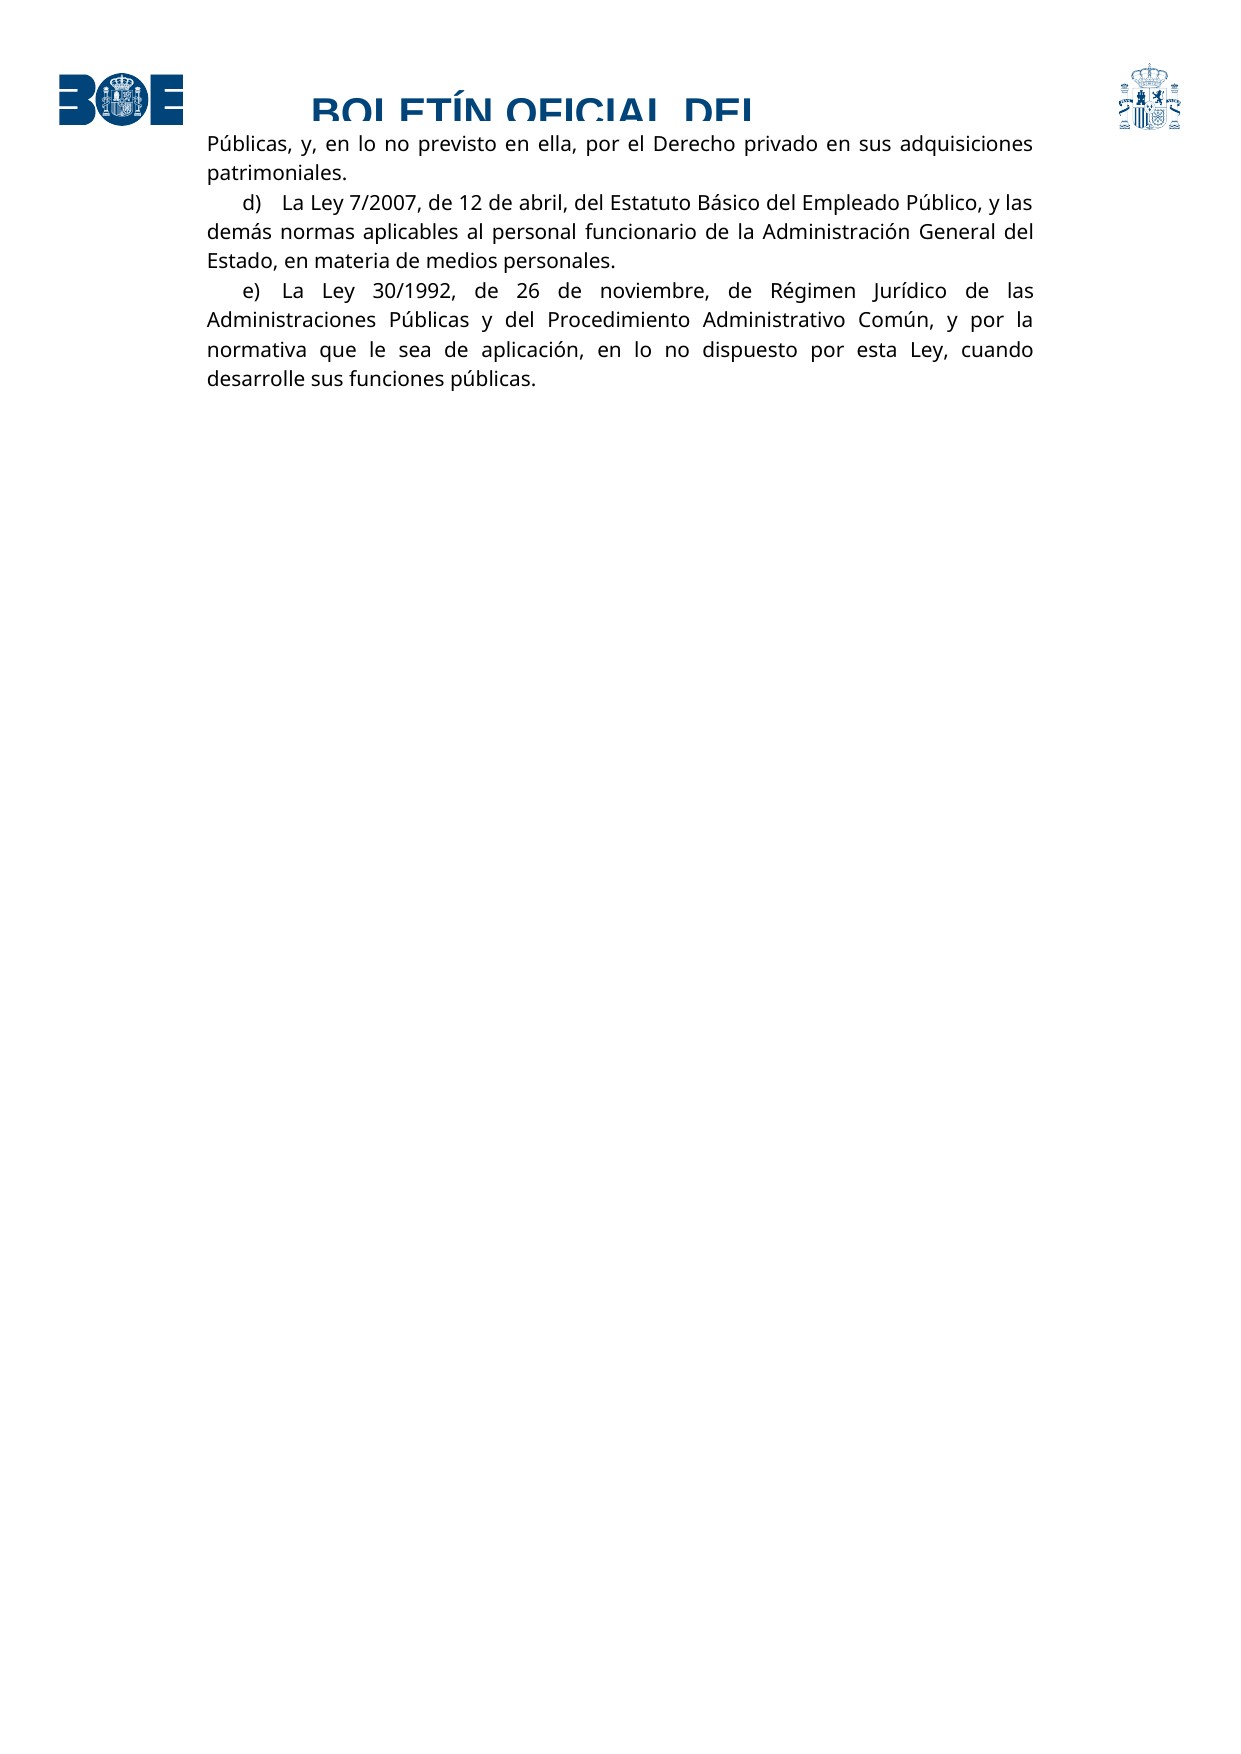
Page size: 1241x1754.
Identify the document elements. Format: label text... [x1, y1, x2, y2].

picture [59, 73, 183, 126]
list La Ley 30/1992, de 26 de noviembre, de Régimen Jurídico de las Administraciones Públicas y del Procedimiento Administrativo Común, y por la normativa que le sea de aplicación, en lo no dispuesto por esta Ley, cuando desarrolle sus funciones públicas. [207, 276, 1034, 392]
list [207, 129, 1034, 187]
picture [1118, 63, 1181, 130]
list La Ley 7/2007, de 12 de abril, del Estatuto Básico del Empleado Público, y las demás normas aplicables al personal funcionario de la Administración General del Estado, en materia de medios personales. [207, 188, 1034, 275]
